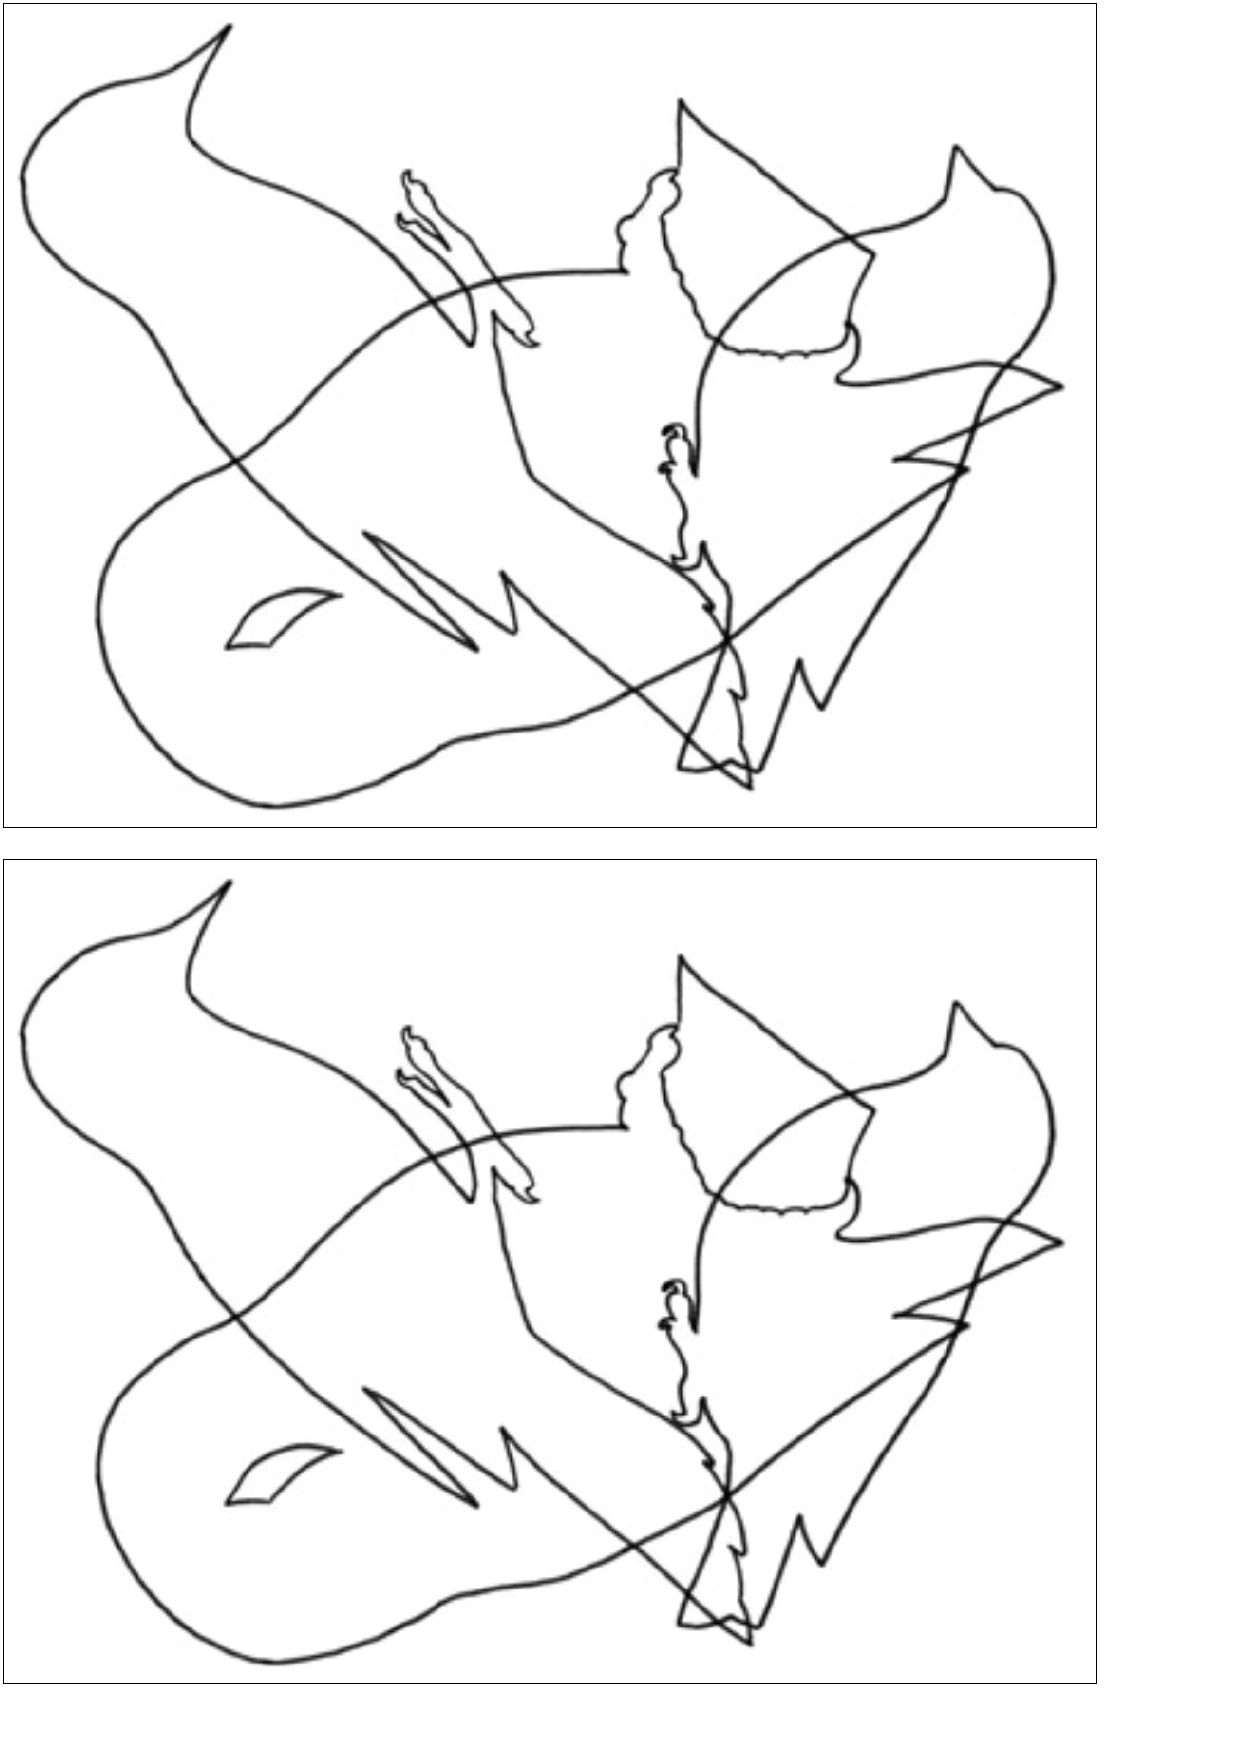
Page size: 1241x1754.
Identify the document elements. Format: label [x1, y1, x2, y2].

picture [5, 861, 1096, 1683]
picture [5, 5, 1096, 827]
